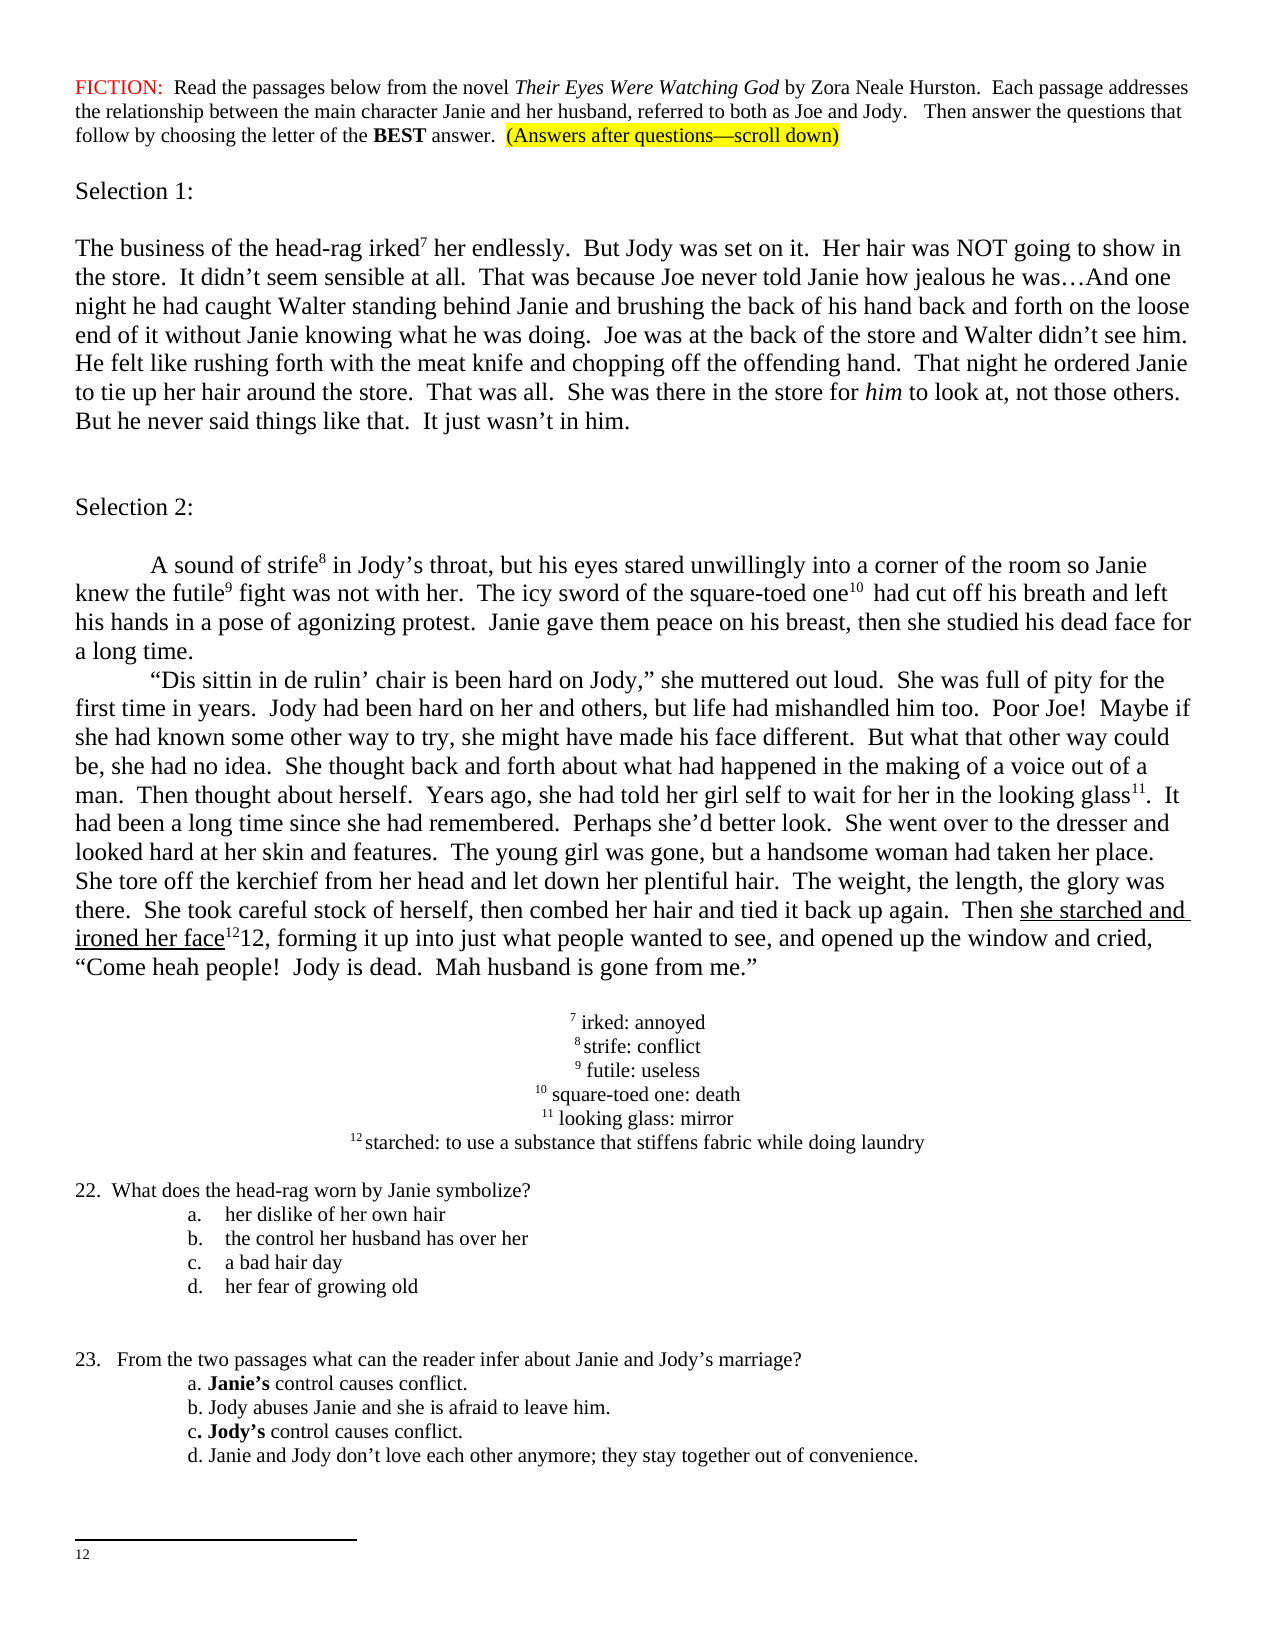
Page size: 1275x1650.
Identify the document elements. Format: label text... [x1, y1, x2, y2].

text Selection 2: [75, 492, 1200, 521]
text 23. From the two passages what can the reader infer about Janie and Jody’s marriage? [75, 1347, 1200, 1371]
text 12 starched: to use a substance that stiffens fabric while doing laundry [75, 1130, 1200, 1154]
text 7 irked: annoyed [75, 1010, 1200, 1034]
text c. Jody’s control causes conflict. [187, 1419, 1200, 1443]
text Selection 1: [75, 176, 1200, 205]
list her fear of growing old [187, 1274, 1200, 1298]
text 9 futile: useless [75, 1058, 1200, 1082]
text 8 strife: conflict [75, 1034, 1200, 1058]
text A sound of strife8 in Jody’s throat, but his eyes stared unwillingly into a corner of the room so Janie knew the futile9 fight was not with her. The icy sword of the square-toed one10 had cut off his breath and left his hands in a pose of agonizing protest. Janie gave them peace on his breast, then she studied his dead face for a long time. [75, 550, 1200, 665]
text The business of the head-rag irked7 her endlessly. But Jody was set on it. Her hair was NOT going to show in the store. It didn’t seem sensible at all. That was because Joe never told Janie how jealous he was…And one night he had caught Walter standing behind Janie and brushing the back of his hand back and forth on the loose end of it without Janie knowing what he was doing. Joe was at the back of the store and Walter didn’t see him. He felt like rushing forth with the meat knife and chopping off the offending hand. That night he ordered Janie to tie up her hair around the store. That was all. She was there in the store for him to look at, not those others. But he never said things like that. It just wasn’t in him. [75, 233, 1200, 435]
text “Dis sittin in de rulin’ chair is been hard on Jody,” she muttered out loud. She was full of pity for the first time in years. Jody had been hard on her and others, but life had mishandled him too. Poor Joe! Maybe if she had known some other way to try, she might have made his face different. But what that other way could be, she had no idea. She thought back and forth about what had happened in the making of a voice out of a man. Then thought about herself. Years ago, she had told her girl self to wait for her in the looking glass11. It had been a long time since she had remembered. Perhaps she’d better look. She went over to the dresser and looked hard at her skin and features. The young girl was gone, but a handsome woman had taken her place. She tore off the kerchief from her head and let down her plentiful hair. The weight, the length, the glory was there. She took careful stock of herself, then combed her hair and tied it back up again. Then she starched and ironed her face12, forming it up into just what people wanted to see, and opened up the window and cried, “Come heah people! Jody is dead. Mah husband is gone from me.” [75, 665, 1200, 981]
text b. Jody abuses Janie and she is afraid to leave him. [187, 1395, 1200, 1419]
text 22. What does the head-rag worn by Janie symbolize? [75, 1178, 1200, 1202]
text a. Janie’s control causes conflict. [187, 1371, 1200, 1395]
list the control her husband has over her [187, 1226, 1200, 1250]
text 11 looking glass: mirror [75, 1106, 1200, 1130]
text 10 square-toed one: death [75, 1082, 1200, 1106]
list a bad hair day [187, 1250, 1200, 1274]
list her dislike of her own hair [187, 1202, 1200, 1226]
text FICTION: Read the passages below from the novel Their Eyes Were Watching God by Zora Neale Hurston. Each passage addresses the relationship between the main character Janie and her husband, referred to both as Joe and Jody. Then answer the questions that follow by choosing the letter of the BEST answer. (Answers after questions—scroll down) [75, 75, 1200, 147]
text d. Janie and Jody don’t love each other anymore; they stay together out of convenience. [187, 1443, 1200, 1467]
